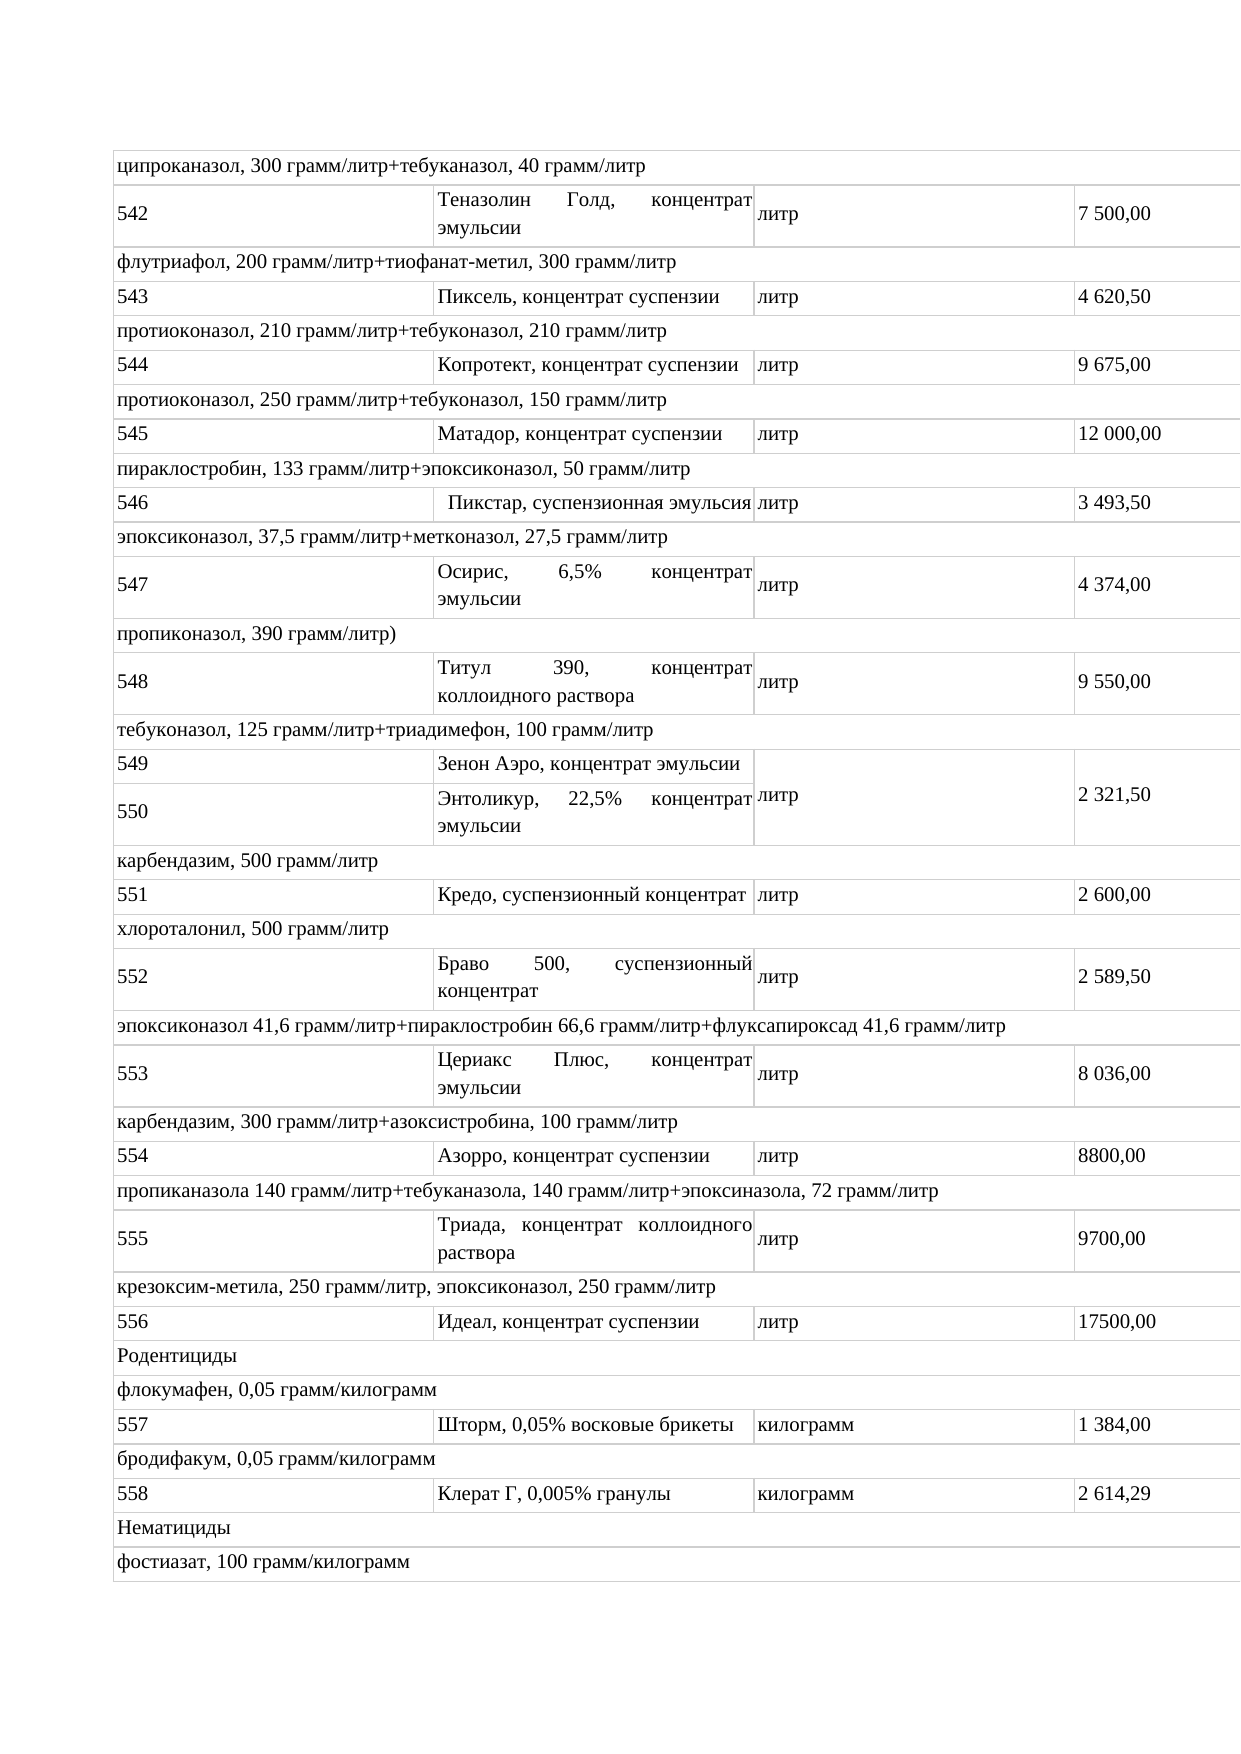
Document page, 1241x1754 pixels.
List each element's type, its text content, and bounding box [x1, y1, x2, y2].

table_cell протиоконазол, 210 грамм/литр+тебуконазол, 210 грамм/литр [114, 316, 1240, 349]
table_cell 550 [114, 784, 433, 845]
table_cell литр [755, 1046, 1074, 1106]
table_cell 546 [114, 488, 433, 521]
table_cell литр [755, 1142, 1074, 1175]
table_cell Энтоликур, 22,5% концентрат эмульсии [434, 784, 753, 845]
table_cell 7 500,00 [1075, 186, 1240, 246]
table_cell Титул 390, концентрат коллоидного раствора [434, 653, 753, 714]
table_cell 558 [114, 1479, 433, 1512]
table_cell фостиазат, 100 грамм/килограмм [114, 1548, 1240, 1581]
table_cell 554 [114, 1142, 433, 1175]
table_cell 1 384,00 [1075, 1410, 1240, 1443]
table_cell Цериакс Плюс, концентрат эмульсии [434, 1046, 753, 1106]
table_cell Кредо, суспензионный концентрат [434, 880, 753, 913]
table_cell литр [755, 880, 1074, 913]
table_cell килограмм [755, 1410, 1074, 1443]
table_cell 3 493,50 [1075, 488, 1240, 521]
table_cell 2 321,50 [1075, 750, 1240, 845]
table_cell Родентициды [114, 1341, 1240, 1374]
table_cell 552 [114, 949, 433, 1010]
table_cell Триада, концентрат коллоидного раствора [434, 1211, 753, 1271]
table_cell Теназолин Голд, концентрат эмульсии [434, 186, 753, 246]
table_cell 2 614,29 [1075, 1479, 1240, 1512]
table_cell килограмм [755, 1479, 1074, 1512]
table_cell эпоксиконазол 41,6 грамм/литр+пираклостробин 66,6 грамм/литр+флуксапироксад 41,6 грамм/литр [114, 1011, 1240, 1044]
table_cell Азорро, концентрат суспензии [434, 1142, 753, 1175]
table_cell 12 000,00 [1075, 420, 1240, 453]
table_cell 542 [114, 186, 433, 246]
table_cell пропиканазола 140 грамм/литр+тебуканазола, 140 грамм/литр+эпоксиназола, 72 грамм/литр [114, 1176, 1240, 1209]
table_cell 9 550,00 [1075, 653, 1240, 714]
table_cell Матадор, концентрат суспензии [434, 420, 753, 453]
table_cell литр [755, 557, 1074, 618]
table_cell бродифакум, 0,05 грамм/килограмм [114, 1445, 1240, 1478]
table_cell 4 374,00 [1075, 557, 1240, 618]
table_cell тебуконазол, 125 грамм/литр+триадимефон, 100 грамм/литр [114, 715, 1240, 748]
table_cell литр [755, 1307, 1074, 1340]
table_cell карбендазим, 500 грамм/литр [114, 846, 1240, 879]
table_cell Клерат Г, 0,005% гранулы [434, 1479, 753, 1512]
table_cell пираклостробин, 133 грамм/литр+эпоксиконазол, 50 грамм/литр [114, 454, 1240, 487]
table_cell 548 [114, 653, 433, 714]
table_cell 545 [114, 420, 433, 453]
table_cell Пиксель, концентрат суспензии [434, 282, 753, 315]
table_cell литр [755, 949, 1074, 1010]
table_cell Пикстар, суспензионная эмульсия [434, 488, 753, 521]
table_cell пропиконазол, 390 грамм/литр) [114, 619, 1240, 652]
table_cell 17500,00 [1075, 1307, 1240, 1340]
table_cell литр [755, 488, 1074, 521]
table_cell флутриафол, 200 грамм/литр+тиофанат-метил, 300 грамм/литр [114, 248, 1240, 281]
table_cell 556 [114, 1307, 433, 1340]
table_cell литр [755, 186, 1074, 246]
table_cell 2 589,50 [1075, 949, 1240, 1010]
table_cell хлороталонил, 500 грамм/литр [114, 915, 1240, 948]
table_cell 4 620,50 [1075, 282, 1240, 315]
table_cell Осирис, 6,5% концентрат эмульсии [434, 557, 753, 618]
table_cell литр [755, 653, 1074, 714]
table_cell 551 [114, 880, 433, 913]
table_cell 8800,00 [1075, 1142, 1240, 1175]
table_cell литр [755, 1211, 1074, 1271]
table_cell 553 [114, 1046, 433, 1106]
table_cell протиоконазол, 250 грамм/литр+тебуконазол, 150 грамм/литр [114, 385, 1240, 418]
table_cell ципроканазол, 300 грамм/литр+тебуканазол, 40 грамм/литр [114, 151, 1240, 184]
table_cell 8 036,00 [1075, 1046, 1240, 1106]
table_cell крезоксим-метила, 250 грамм/литр, эпоксиконазол, 250 грамм/литр [114, 1273, 1240, 1306]
table_cell 547 [114, 557, 433, 618]
table_cell 557 [114, 1410, 433, 1443]
table_cell Шторм, 0,05% восковые брикеты [434, 1410, 753, 1443]
table_cell литр [755, 351, 1074, 384]
table_cell Браво 500, суспензионный концентрат [434, 949, 753, 1010]
table_cell Зенон Аэро, концентрат эмульсии [434, 750, 753, 783]
table_cell флокумафен, 0,05 грамм/килограмм [114, 1376, 1240, 1409]
table_cell литр [755, 750, 1074, 845]
table_cell 543 [114, 282, 433, 315]
table_cell 555 [114, 1211, 433, 1271]
table_cell эпоксиконазол, 37,5 грамм/литр+метконазол, 27,5 грамм/литр [114, 523, 1240, 556]
table_cell литр [755, 282, 1074, 315]
table_cell 2 600,00 [1075, 880, 1240, 913]
table_cell карбендазим, 300 грамм/литр+азоксистробина, 100 грамм/литр [114, 1108, 1240, 1141]
table_cell Идеал, концентрат суспензии [434, 1307, 753, 1340]
table_cell 9 675,00 [1075, 351, 1240, 384]
table_cell литр [755, 420, 1074, 453]
table_cell Нематициды [114, 1513, 1240, 1546]
table_cell 9700,00 [1075, 1211, 1240, 1271]
table_cell 544 [114, 351, 433, 384]
table_cell Копротект, концентрат суспензии [434, 351, 753, 384]
table_cell 549 [114, 750, 433, 783]
